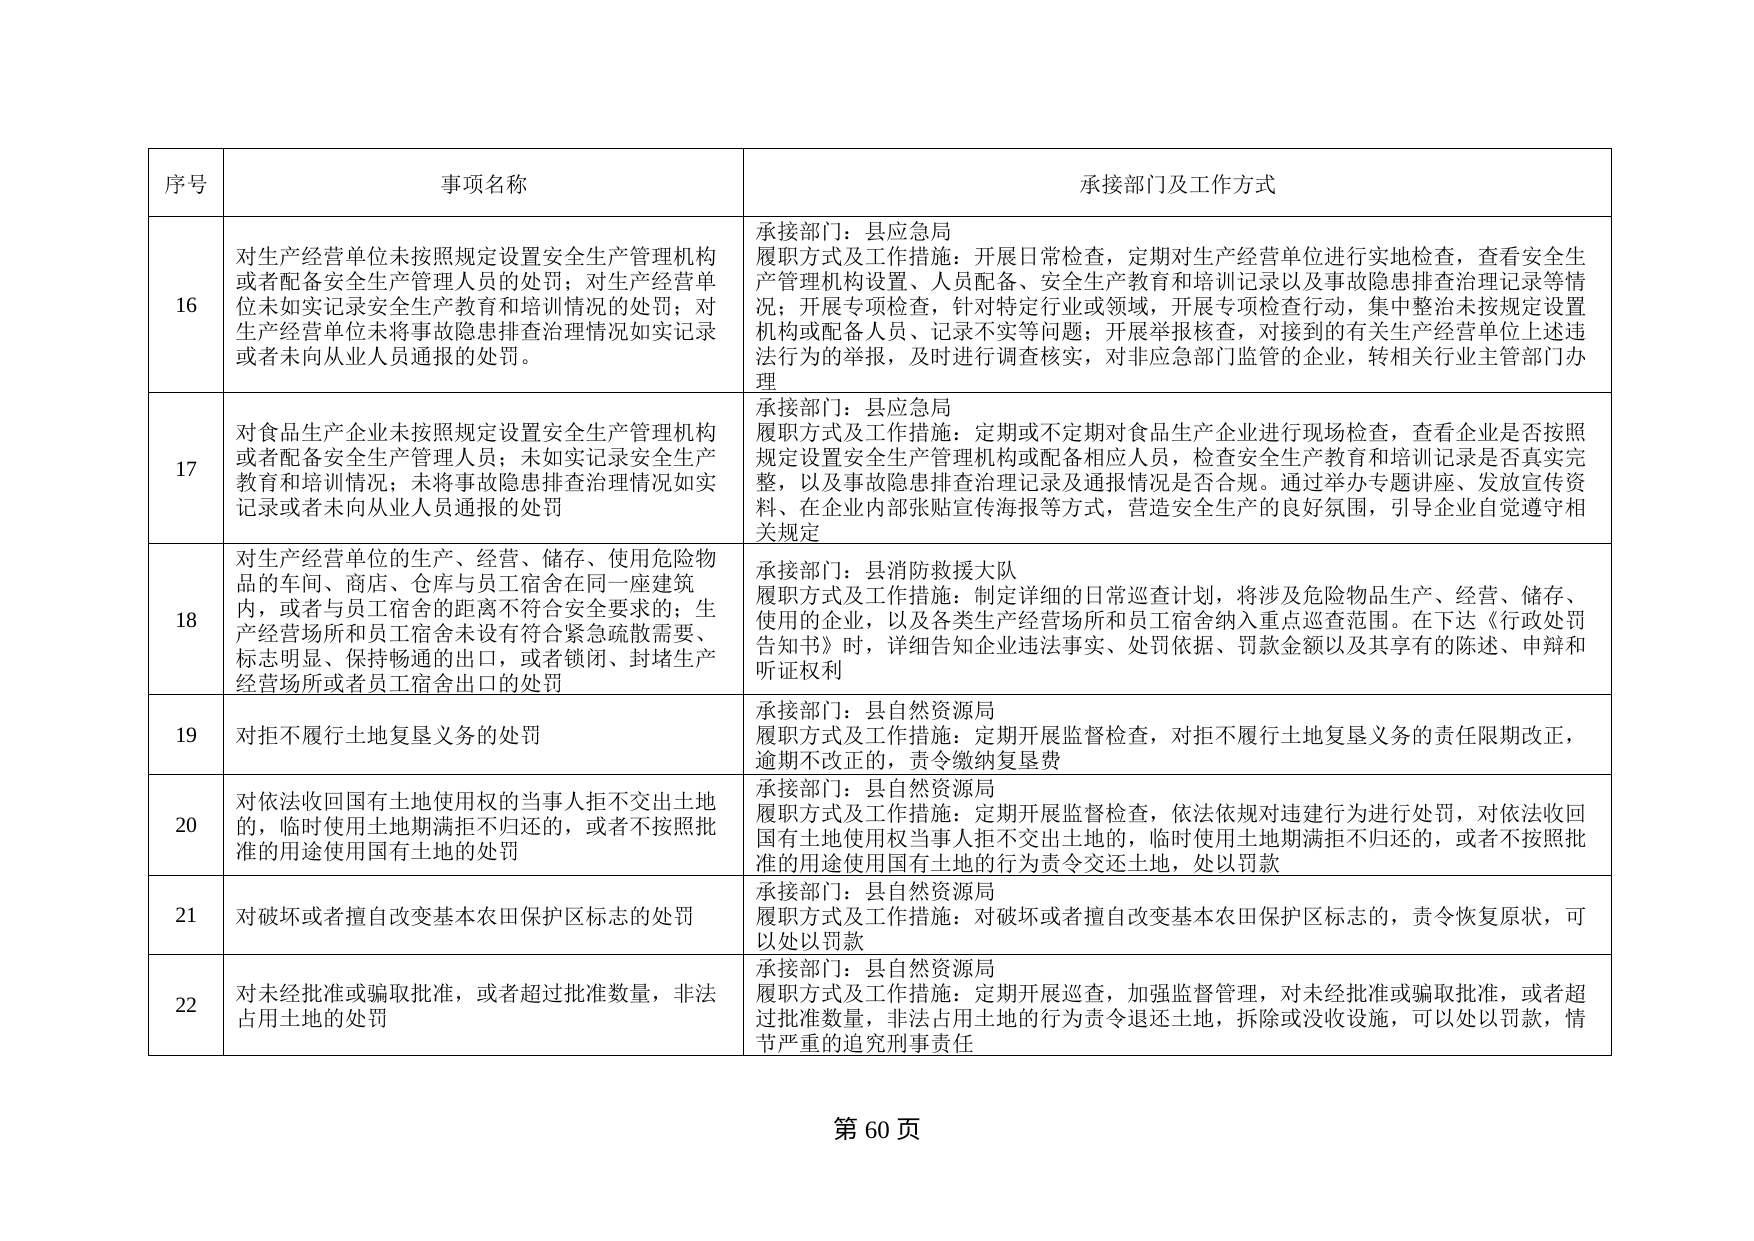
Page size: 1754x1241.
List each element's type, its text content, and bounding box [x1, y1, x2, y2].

table_cell 承接部门：县应急局 履职方式及工作措施：定期或不定期对食品生产企业进行现场检查，查看企业是否按照规定设置安全生产管理机构或配备相应人员，检查安全生产教育和培训记录是否真实完整，以及事故隐患排查治理记录及通报情况是否合规。通过举办专题讲座、发放宣传资料、在企业内部张贴宣传海报等方式，营造安全生产的良好氛围，引导企业自觉遵守相关规定 [744, 393, 1611, 543]
table_cell 承接部门：县自然资源局 履职方式及工作措施：对破坏或者擅自改变基本农田保护区标志的，责令恢复原状，可以处以罚款 [744, 876, 1611, 954]
table_cell 对依法收回国有土地使用权的当事人拒不交出土地的，临时使用土地期满拒不归还的，或者不按照批准的用途使用国有土地的处罚 [224, 775, 743, 874]
table_cell 19 [149, 695, 223, 773]
table_cell 16 [149, 217, 223, 392]
table_cell 21 [149, 876, 223, 954]
table_cell 22 [149, 955, 223, 1055]
table_cell 承接部门：县自然资源局 履职方式及工作措施：定期开展监督检查，依法依规对违建行为进行处罚，对依法收回国有土地使用权当事人拒不交出土地的，临时使用土地期满拒不归还的，或者不按照批准的用途使用国有土地的行为责令交还土地，处以罚款 [744, 775, 1611, 874]
table_cell 承接部门：县应急局 履职方式及工作措施：开展日常检查，定期对生产经营单位进行实地检查，查看安全生产管理机构设置、人员配备、安全生产教育和培训记录以及事故隐患排查治理记录等情况；开展专项检查，针对特定行业或领域，开展专项检查行动，集中整治未按规定设置机构或配备人员、记录不实等问题；开展举报核查，对接到的有关生产经营单位上述违法行为的举报，及时进行调查核实，对非应急部门监管的企业，转相关行业主管部门办理 [744, 217, 1611, 392]
table_cell 17 [149, 393, 223, 543]
table_cell 对生产经营单位未按照规定设置安全生产管理机构或者配备安全生产管理人员的处罚；对生产经营单位未如实记录安全生产教育和培训情况的处罚；对生产经营单位未将事故隐患排查治理情况如实记录或者未向从业人员通报的处罚。 [224, 217, 743, 392]
table_header 序号 [149, 149, 223, 216]
table_cell 对未经批准或骗取批准，或者超过批准数量，非法占用土地的处罚 [224, 955, 743, 1055]
table_cell 对生产经营单位的生产、经营、储存、使用危险物品的车间、商店、仓库与员工宿舍在同一座建筑内，或者与员工宿舍的距离不符合安全要求的；生产经营场所和员工宿舍未设有符合紧急疏散需要、标志明显、保持畅通的出口，或者锁闭、封堵生产经营场所或者员工宿舍出口的处罚 [224, 544, 743, 694]
table_header 承接部门及工作方式 [744, 149, 1611, 216]
table_cell 承接部门：县自然资源局 履职方式及工作措施：定期开展巡查，加强监督管理，对未经批准或骗取批准，或者超过批准数量，非法占用土地的行为责令退还土地，拆除或没收设施，可以处以罚款，情节严重的追究刑事责任 [744, 955, 1611, 1055]
table_cell 20 [149, 775, 223, 874]
table_cell 18 [149, 544, 223, 694]
table_header 事项名称 [224, 149, 743, 216]
table_cell 承接部门：县消防救援大队 履职方式及工作措施：制定详细的日常巡查计划，将涉及危险物品生产、经营、储存、使用的企业，以及各类生产经营场所和员工宿舍纳入重点巡查范围。在下达《行政处罚告知书》时，详细告知企业违法事实、处罚依据、罚款金额以及其享有的陈述、申辩和听证权利 [744, 544, 1611, 694]
table_cell 对拒不履行土地复垦义务的处罚 [224, 695, 743, 773]
table_cell 承接部门：县自然资源局 履职方式及工作措施：定期开展监督检查，对拒不履行土地复垦义务的责任限期改正，逾期不改正的，责令缴纳复垦费 [744, 695, 1611, 773]
table_cell 对食品生产企业未按照规定设置安全生产管理机构或者配备安全生产管理人员；未如实记录安全生产教育和培训情况；未将事故隐患排查治理情况如实记录或者未向从业人员通报的处罚 [224, 393, 743, 543]
table_cell 对破坏或者擅自改变基本农田保护区标志的处罚 [224, 876, 743, 954]
